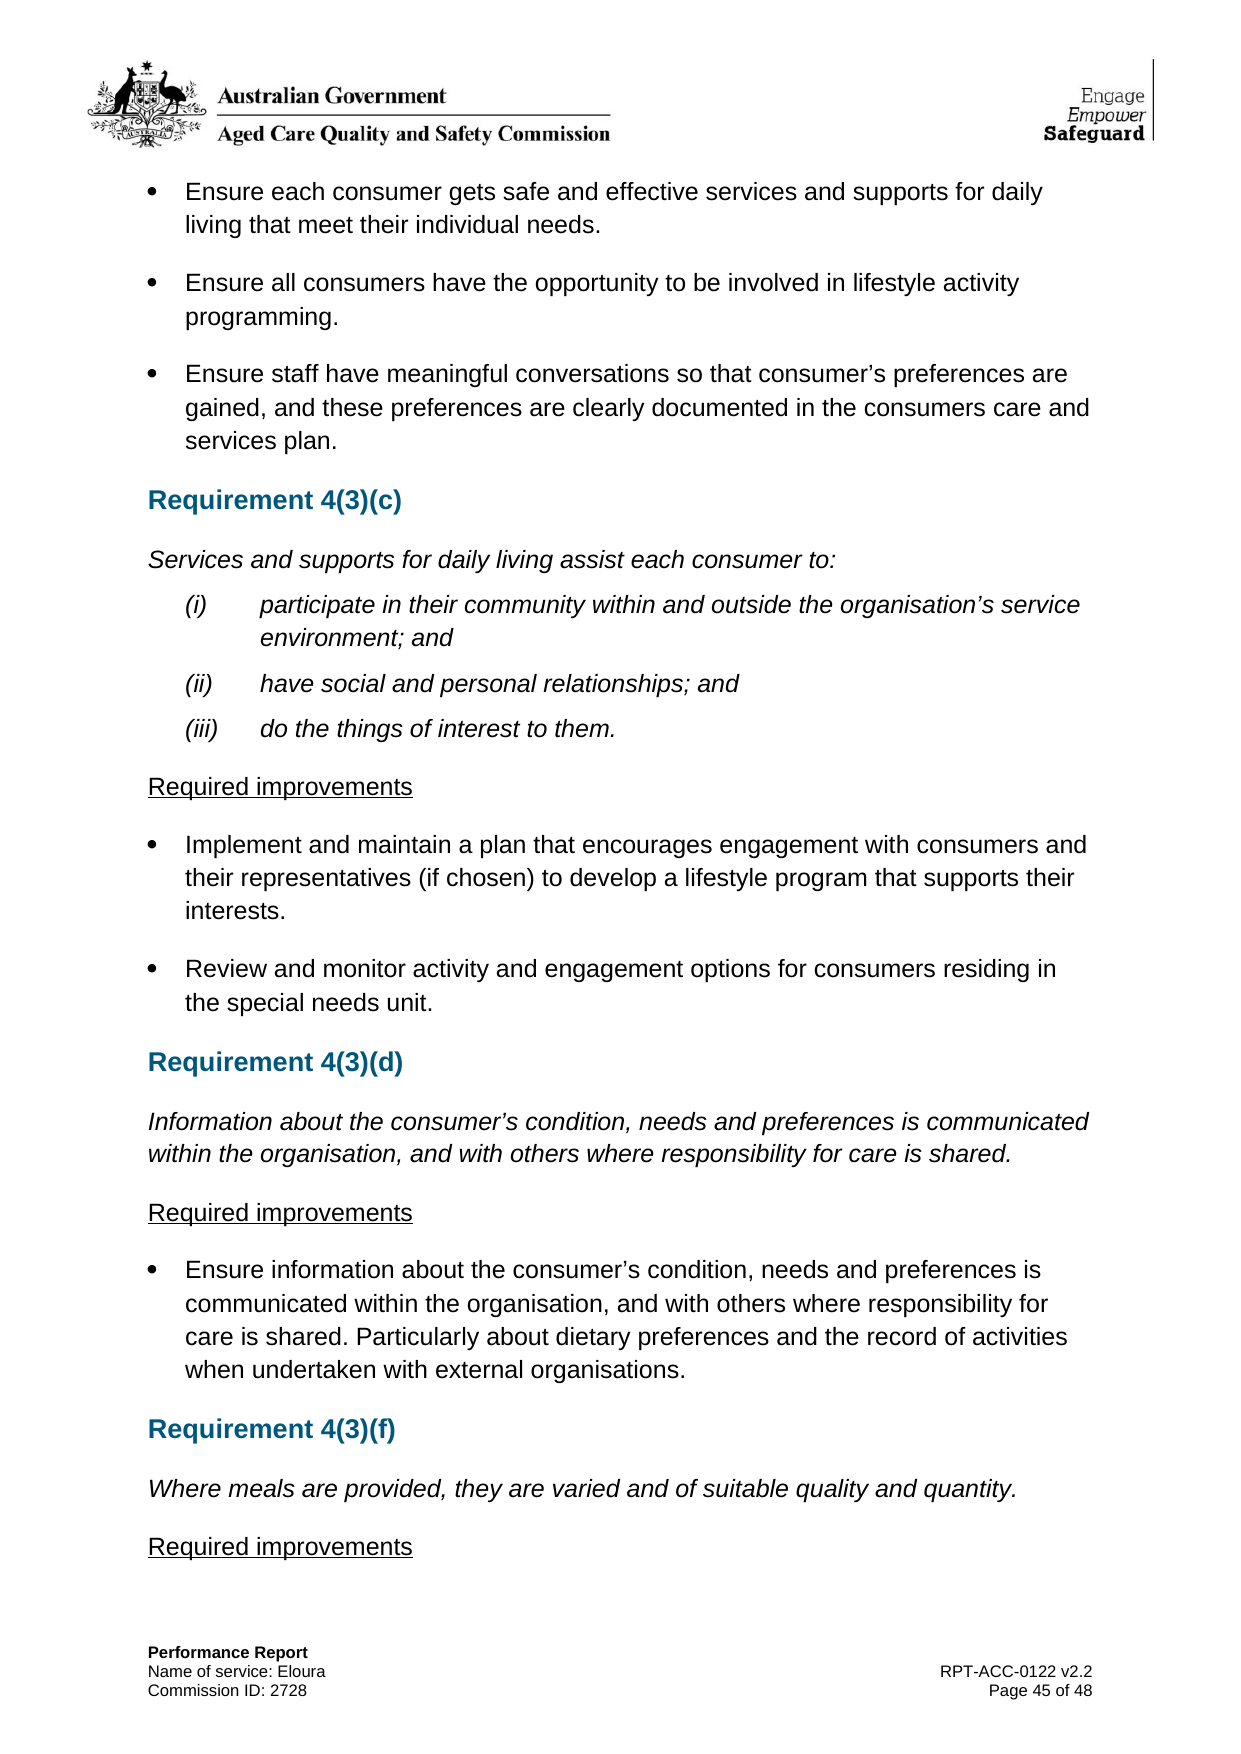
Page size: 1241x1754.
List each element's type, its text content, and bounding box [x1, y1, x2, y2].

list Review and monitor activity and engagement options for consumers residing in the special needs unit. [148, 954, 1092, 1016]
list have social and personal relationships; and [185, 669, 1092, 697]
list participate in their community within and outside the organisation’s service environment; and [185, 590, 1092, 652]
list do the things of interest to them. [185, 714, 1092, 743]
text Required improvements [148, 772, 1092, 801]
text Information about the consumer’s condition, needs and preferences is communicated within the organisation, and with others where responsibility for care is shared. [148, 1106, 1092, 1168]
text Required improvements [148, 1532, 1092, 1560]
list Ensure staff have meaningful conversations so that consumer’s preferences are gained, and these preferences are clearly documented in the consumers care and services plan. [148, 359, 1092, 454]
text Required improvements [148, 1197, 1092, 1226]
subtitle Requirement 4(3)(c) [148, 484, 1092, 515]
list Ensure all consumers have the opportunity to be involved in lifestyle activity programming. [148, 268, 1092, 330]
subtitle Requirement 4(3)(d) [148, 1046, 1092, 1077]
subtitle Requirement 4(3)(f) [148, 1413, 1092, 1444]
text Services and supports for daily living assist each consumer to: [148, 544, 1092, 573]
list Implement and maintain a plan that encourages engagement with consumers and their representatives (if chosen) to develop a lifestyle program that supports their interests. [148, 830, 1092, 925]
list Ensure each consumer gets safe and effective services and supports for daily living that meet their individual needs. [148, 177, 1092, 239]
picture [1, 0, 1241, 169]
text Where meals are provided, they are varied and of suitable quality and quantity. [148, 1474, 1092, 1502]
list Ensure information about the consumer’s condition, needs and preferences is communicated within the organisation, and with others where responsibility for care is shared. Particularly about dietary preferences and the record of activities when undertaken with external organisations. [148, 1256, 1092, 1383]
